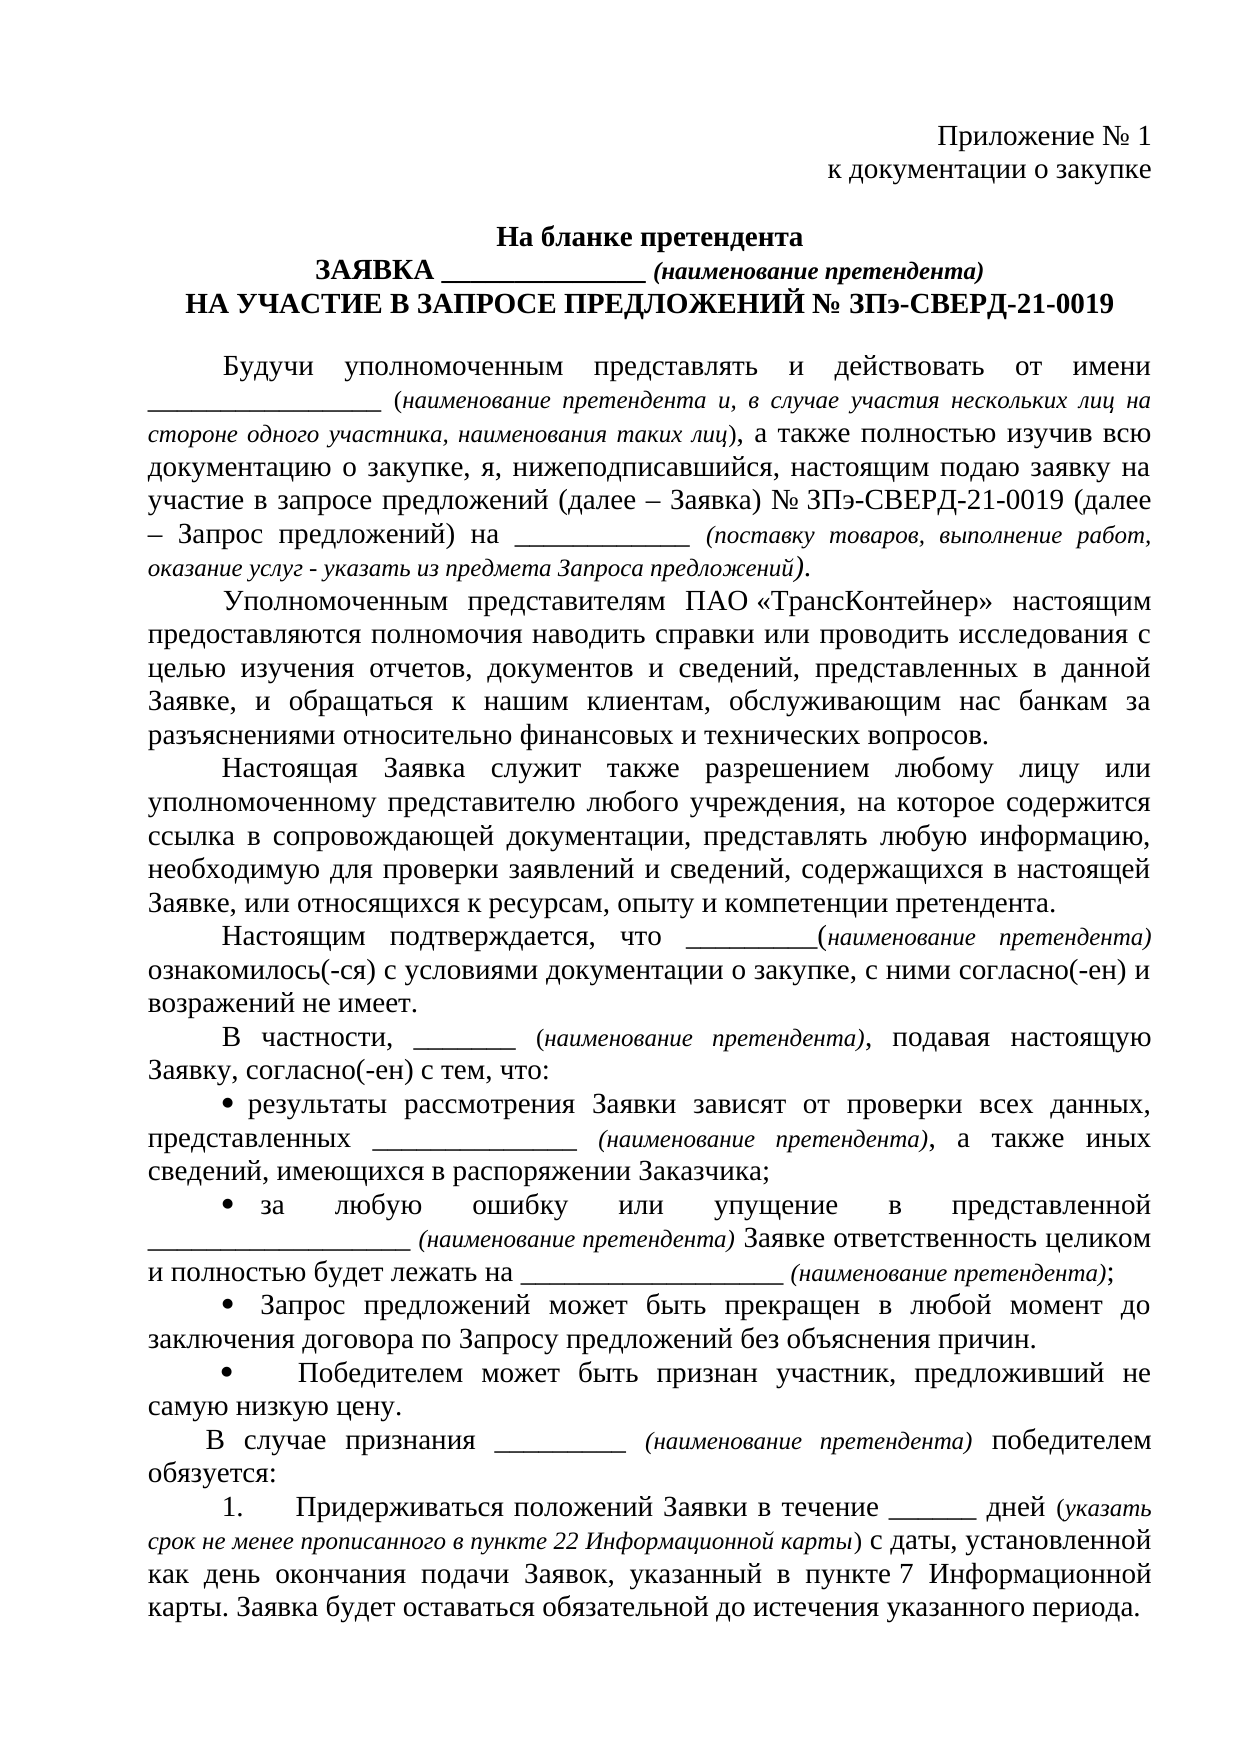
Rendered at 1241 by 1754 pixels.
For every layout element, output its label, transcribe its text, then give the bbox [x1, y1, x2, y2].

list результаты рассмотрения Заявки зависят от проверки всех данных, представленных ______________ (наименование претендента), а также иных сведений, имеющихся в распоряжении Заказчика; [148, 1086, 1152, 1187]
text Настоящим подтверждается, что _________(наименование претендента) ознакомилось(-ся) с условиями документации о закупке, с ними согласно(-ен) и возражений не имеет. [148, 918, 1152, 1019]
list за любую ошибку или упущение в представленной __________________ (наименование претендента) Заявке ответственность целиком и полностью будет лежать на __________________ (наименование претендента); [148, 1187, 1152, 1287]
text ЗАЯВКА ______________ (наименование претендента) [148, 252, 1152, 286]
text В случае признания _________ (наименование претендента) победителем обязуется: [148, 1422, 1152, 1489]
text Будучи уполномоченным представлять и действовать от имени ________________ (наименование претендента и, в случае участия нескольких лиц на стороне одного участника, наименования таких лиц), а также полностью изучив всю документацию о закупке, я, нижеподписавшийся, настоящим подаю заявку на участие в запросе предложений (далее – Заявка) № ЗПэ-СВЕРД-21-0019 (далее – Запрос предложений) на ____________ (поставку товаров, выполнение работ, оказание услуг - указать из предмета Запроса предложений). [148, 348, 1152, 583]
text Приложение № 1 [148, 118, 1152, 152]
list Победителем может быть признан участник, предложивший не самую низкую цену. [148, 1355, 1152, 1422]
text В частности, _______ (наименование претендента), подавая настоящую Заявку, согласно(-ен) с тем, что: [148, 1019, 1152, 1086]
text Уполномоченным представителям ПАО «ТрансКонтейнер» настоящим предоставляются полномочия наводить справки или проводить исследования с целью изучения отчетов, документов и сведений, представленных в данной Заявке, и обращаться к нашим клиентам, обслуживающим нас банкам за разъяснениями относительно финансовых и технических вопросов. [148, 583, 1152, 751]
list Запрос предложений может быть прекращен в любой момент до заключения договора по Запросу предложений без объяснения причин. [148, 1287, 1152, 1355]
text Настоящая Заявка служит также разрешением любому лицу или уполномоченному представителю любого учреждения, на которое содержится ссылка в сопровождающей документации, представлять любую информацию, необходимую для проверки заявлений и сведений, содержащихся в настоящей Заявке, или относящихся к ресурсам, опыту и компетенции претендента. [148, 751, 1152, 918]
list Придерживаться положений Заявки в течение ______ дней (указать срок не менее прописанного в пункте 22 Информационной карты) с даты, установленной как день окончания подачи Заявок, указанный в пункте 7 Информационной карты. Заявка будет оставаться обязательной до истечения указанного периода. [148, 1489, 1152, 1623]
text к документации о закупке [148, 152, 1152, 185]
text На бланке претендента [148, 219, 1152, 252]
text НА УЧАСТИЕ В ЗАПРОСЕ ПРЕДЛОЖЕНИЙ № ЗПэ-СВЕРД-21-0019 [148, 286, 1152, 319]
